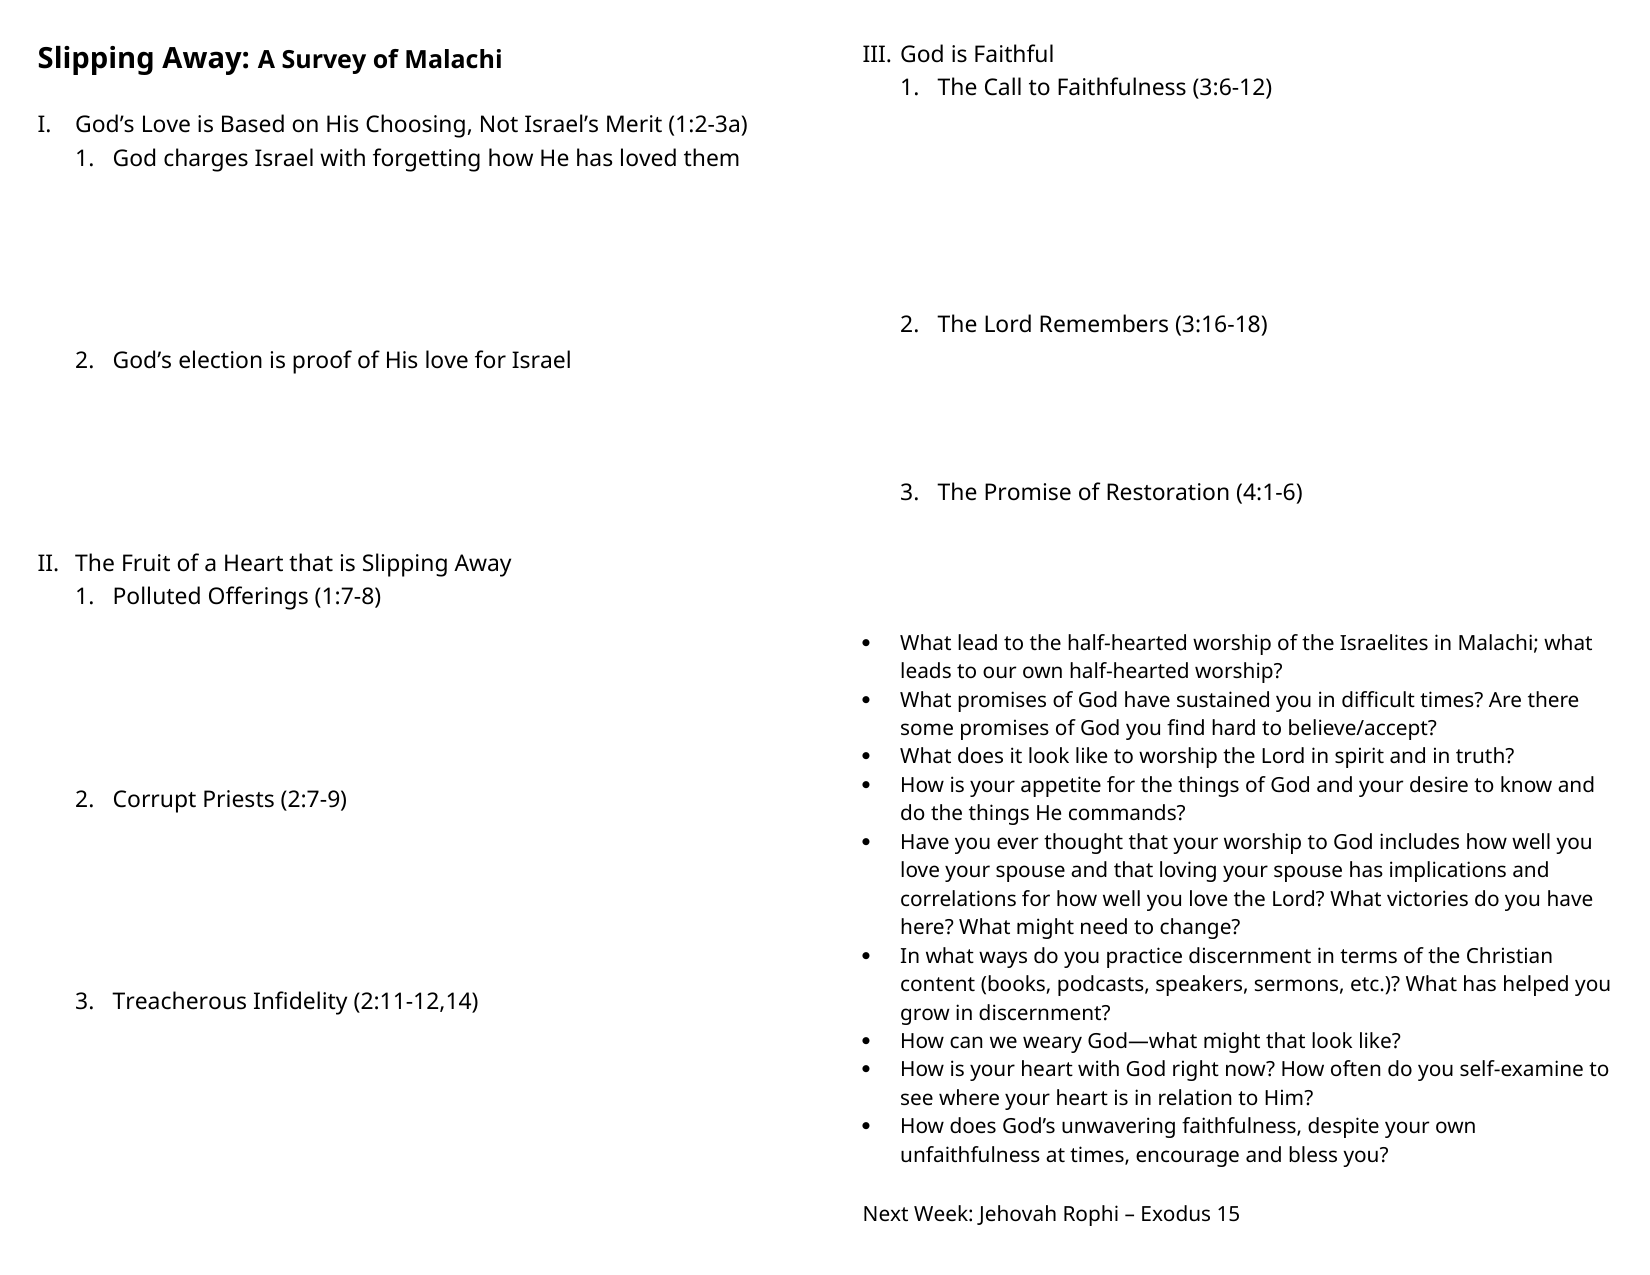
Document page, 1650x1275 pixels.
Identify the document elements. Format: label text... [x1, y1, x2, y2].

text 1. Polluted Offerings (1:7-8) [37, 580, 787, 611]
text 2. God’s election is proof of His love for Israel [37, 344, 787, 375]
list What promises of God have sustained you in difficult times? Are there some promises of God you find hard to believe/accept? [862, 685, 1612, 742]
list What lead to the half-hearted worship of the Israelites in Malachi; what leads to our own half-hearted worship? [862, 628, 1612, 685]
list How can we weary God—what might that look like? [862, 1026, 1612, 1054]
list What does it look like to worship the Lord in spirit and in truth? [862, 742, 1612, 770]
text III. God is Faithful [862, 37, 1612, 69]
text Next Week: Jehovah Rophi – Exodus 15 [862, 1199, 1612, 1227]
text Slipping Away: A Survey of Malachi [37, 37, 787, 77]
list How is your appetite for the things of God and your desire to know and do the things He commands? [862, 770, 1612, 827]
text II. The Fruit of a Heart that is Slipping Away [37, 546, 787, 578]
text 3. Treacherous Infidelity (2:11-12,14) [37, 985, 787, 1016]
list How does God’s unwavering faithfulness, despite your own unfaithfulness at times, encourage and bless you? [862, 1111, 1612, 1168]
text 2. The Lord Remembers (3:16-18) [862, 307, 1612, 339]
list How is your heart with God right now? How often do you self-examine to see where your heart is in relation to Him? [862, 1054, 1612, 1111]
text I. God’s Love is Based on His Choosing, Not Israel’s Merit (1:2-3a) [37, 108, 787, 139]
text 1. The Call to Faithfulness (3:6-12) [862, 71, 1612, 102]
list Have you ever thought that your worship to God includes how well you love your spouse and that loving your spouse has implications and correlations for how well you love the Lord? What victories do you have here? What might need to change? [862, 827, 1612, 941]
list In what ways do you practice discernment in terms of the Christian content (books, podcasts, speakers, sermons, etc.)? What has helped you grow in discernment? [862, 941, 1612, 1026]
text 2. Corrupt Priests (2:7-9) [37, 783, 787, 814]
text 1. God charges Israel with forgetting how He has loved them [37, 141, 787, 173]
text 3. The Promise of Restoration (4:1-6) [862, 476, 1612, 507]
